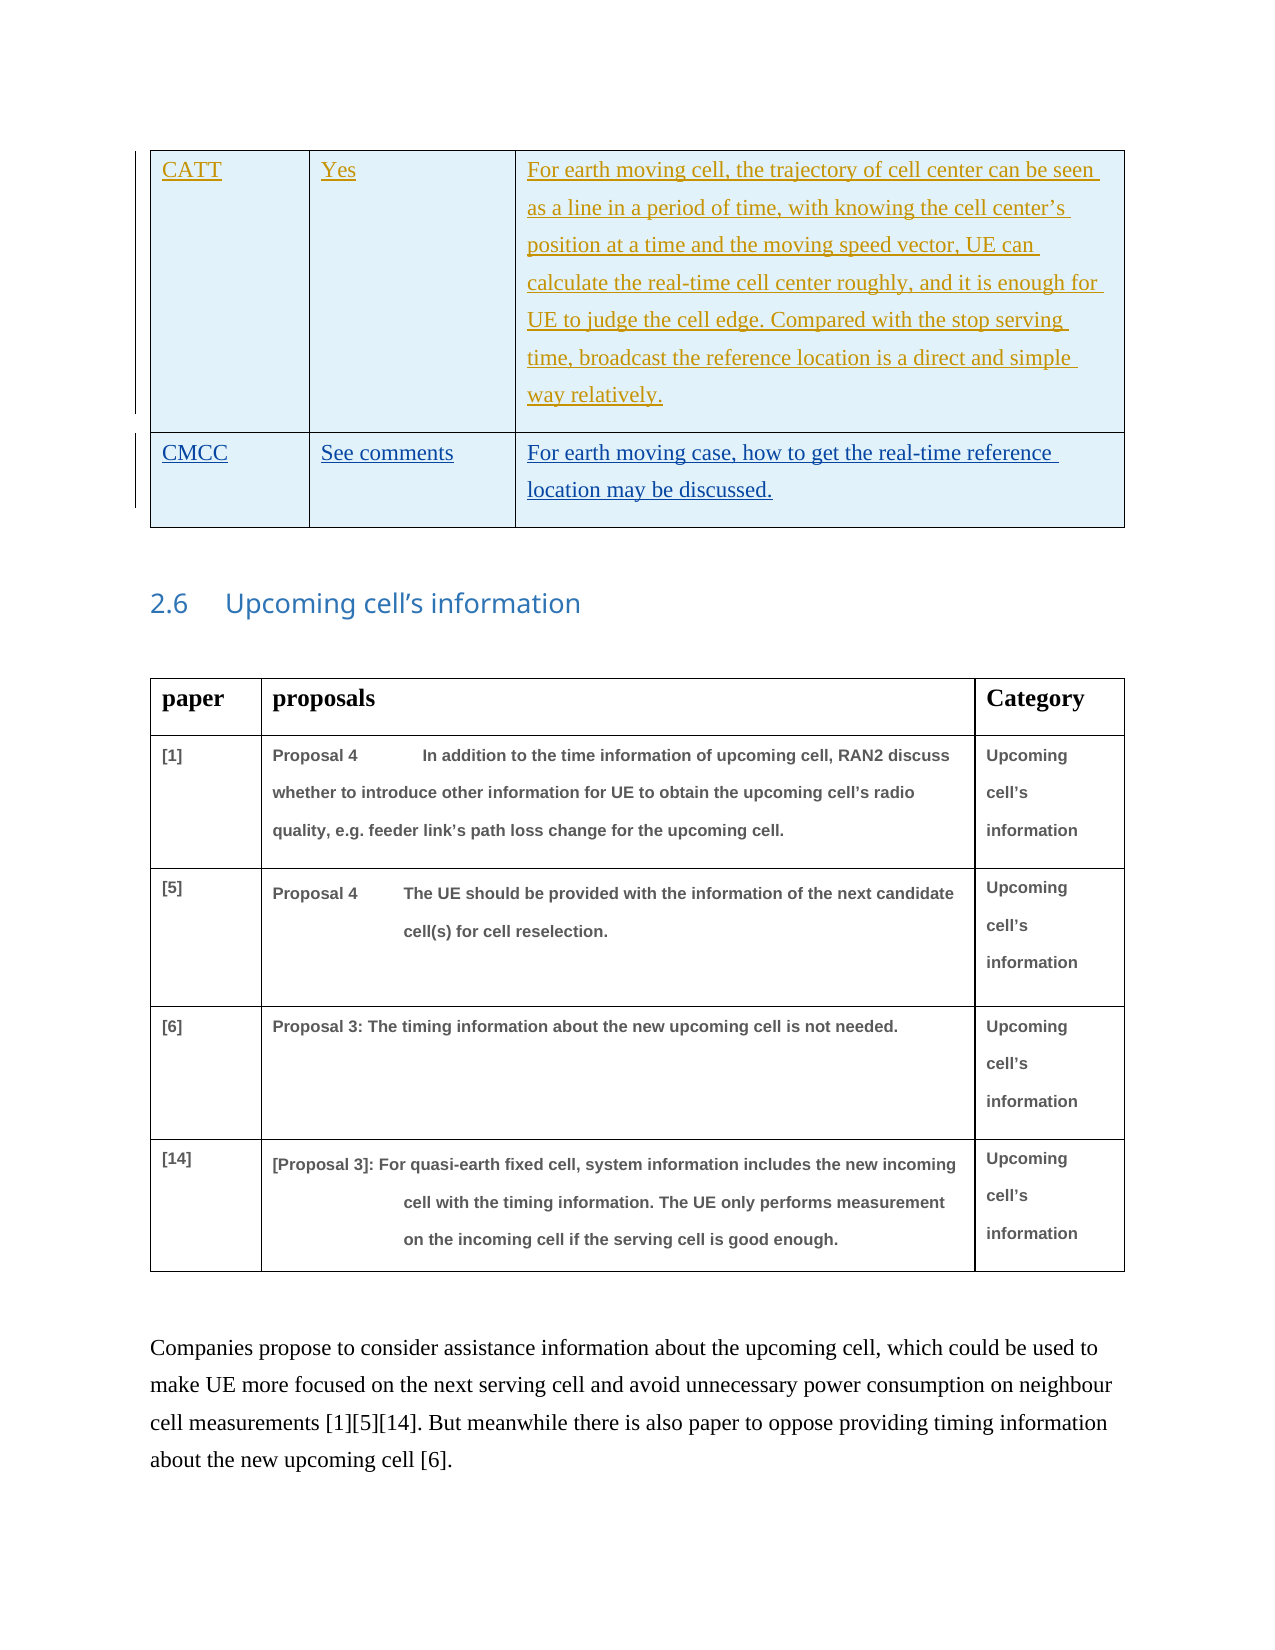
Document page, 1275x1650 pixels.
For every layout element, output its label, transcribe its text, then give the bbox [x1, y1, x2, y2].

table_cell [5] [151, 869, 261, 1006]
table_cell Upcoming cell’s information [976, 736, 1124, 868]
table_cell Upcoming cell’s information [976, 1140, 1124, 1271]
table_cell Proposal 4 In addition to the time information of upcoming cell, RAN2 discuss whether to introduce other information for UE to obtain the upcoming cell’s radio quality, e.g. feeder link’s path loss change for the upcoming cell. [262, 736, 974, 868]
table_cell Proposal 4 The UE should be provided with the information of the next candidate cell(s) for cell reselection. [262, 869, 974, 1006]
text Companies propose to consider assistance information about the upcoming cell, which could be used to make UE more focused on the next serving cell and avoid unnecessary power consumption on neighbour cell measurements [1][5][14]. But meanwhile there is also paper to oppose providing timing information about the new upcoming cell [6]. [150, 1328, 1125, 1478]
subtitle Upcoming cell’s information [150, 584, 1125, 622]
table_cell Proposal 3: The timing information about the new upcoming cell is not needed. [262, 1007, 974, 1138]
table_header paper [151, 679, 261, 735]
table_cell [Proposal 3]: For quasi-earth fixed cell, system information includes the new incoming cell with the timing information. The UE only performs measurement on the incoming cell if the serving cell is good enough. [262, 1140, 974, 1271]
table_cell Upcoming cell’s information [976, 869, 1124, 1006]
table_cell [6] [151, 1007, 261, 1138]
table_cell [1] [151, 736, 261, 868]
table_header proposals [262, 679, 974, 735]
table_header Category [976, 679, 1124, 735]
table_cell [14] [151, 1140, 261, 1271]
table_cell Upcoming cell’s information [976, 1007, 1124, 1138]
